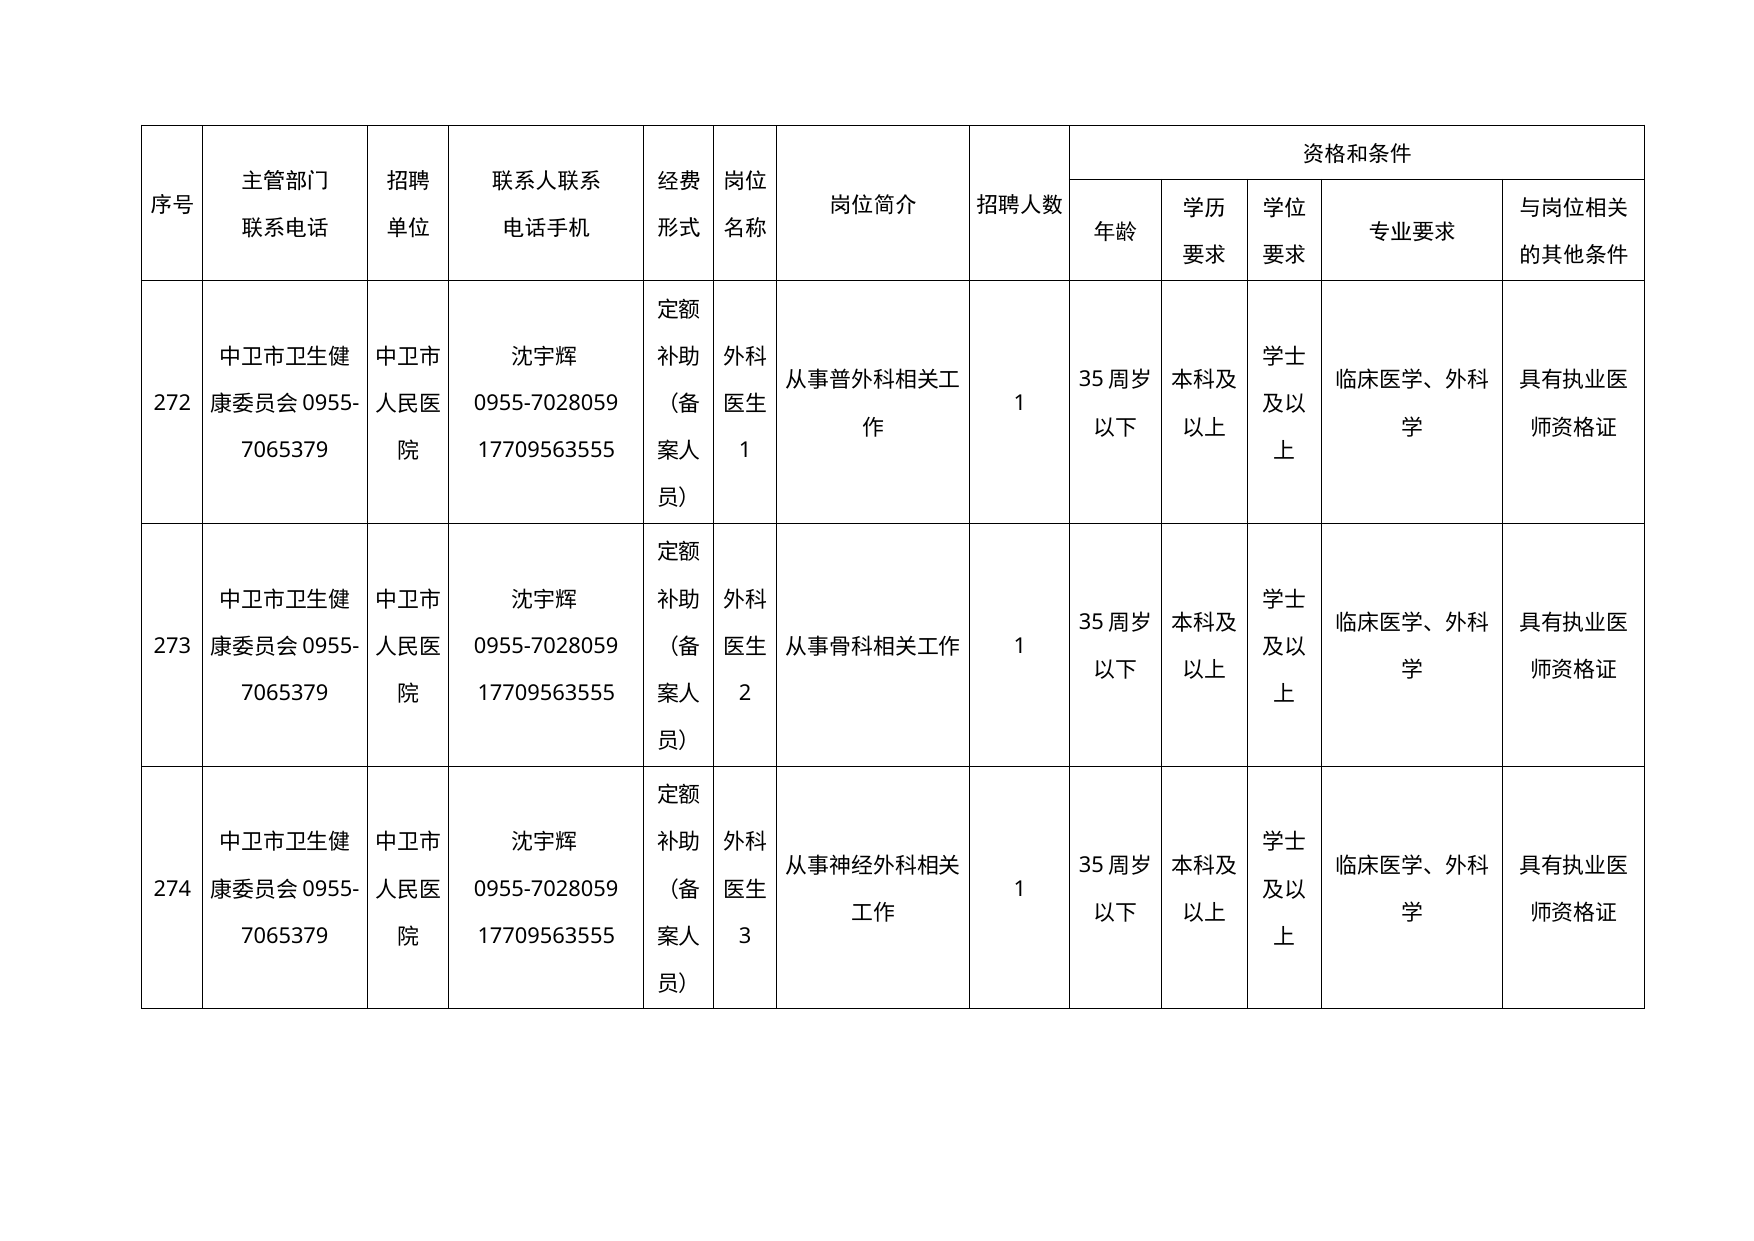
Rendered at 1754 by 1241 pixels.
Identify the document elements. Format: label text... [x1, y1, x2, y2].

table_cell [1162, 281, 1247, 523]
table_cell 学历 要求 [1162, 180, 1247, 280]
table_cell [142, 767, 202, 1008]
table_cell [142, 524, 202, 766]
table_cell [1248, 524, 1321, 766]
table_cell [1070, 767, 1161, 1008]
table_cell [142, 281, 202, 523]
table_cell 年龄 [1070, 180, 1161, 280]
table_header 主管部门 联系电话 [203, 126, 367, 280]
table_header 岗位名称 [714, 126, 776, 280]
table_cell 学位要求 [1248, 180, 1321, 280]
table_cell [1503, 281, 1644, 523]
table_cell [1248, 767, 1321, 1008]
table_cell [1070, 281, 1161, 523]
table_header 岗位简介 [777, 126, 969, 280]
table_header 招聘人数 [970, 126, 1069, 280]
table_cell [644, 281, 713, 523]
table_header 经费 形式 [644, 126, 713, 280]
table_cell 与岗位相关的其他条件 [1503, 180, 1644, 280]
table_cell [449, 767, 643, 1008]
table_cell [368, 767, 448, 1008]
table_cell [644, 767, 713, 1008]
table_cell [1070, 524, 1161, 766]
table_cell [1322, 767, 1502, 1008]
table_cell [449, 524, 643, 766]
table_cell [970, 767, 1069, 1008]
table_header 序号 [142, 126, 202, 280]
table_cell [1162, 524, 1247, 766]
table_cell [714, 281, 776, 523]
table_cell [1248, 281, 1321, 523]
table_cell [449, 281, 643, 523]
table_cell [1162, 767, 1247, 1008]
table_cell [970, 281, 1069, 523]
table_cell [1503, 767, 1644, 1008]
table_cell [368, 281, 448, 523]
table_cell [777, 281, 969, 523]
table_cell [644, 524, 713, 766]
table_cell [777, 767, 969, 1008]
table_cell 专业要求 [1322, 180, 1502, 280]
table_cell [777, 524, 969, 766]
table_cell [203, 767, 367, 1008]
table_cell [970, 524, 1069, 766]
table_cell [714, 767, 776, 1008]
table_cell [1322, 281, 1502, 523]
table_header 联系人联系 电话手机 [449, 126, 643, 280]
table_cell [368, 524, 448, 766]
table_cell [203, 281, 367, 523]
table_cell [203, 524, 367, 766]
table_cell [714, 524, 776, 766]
table_header 招聘 单位 [368, 126, 448, 280]
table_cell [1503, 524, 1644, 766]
table_header 资格和条件 [1070, 126, 1644, 179]
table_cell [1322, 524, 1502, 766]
